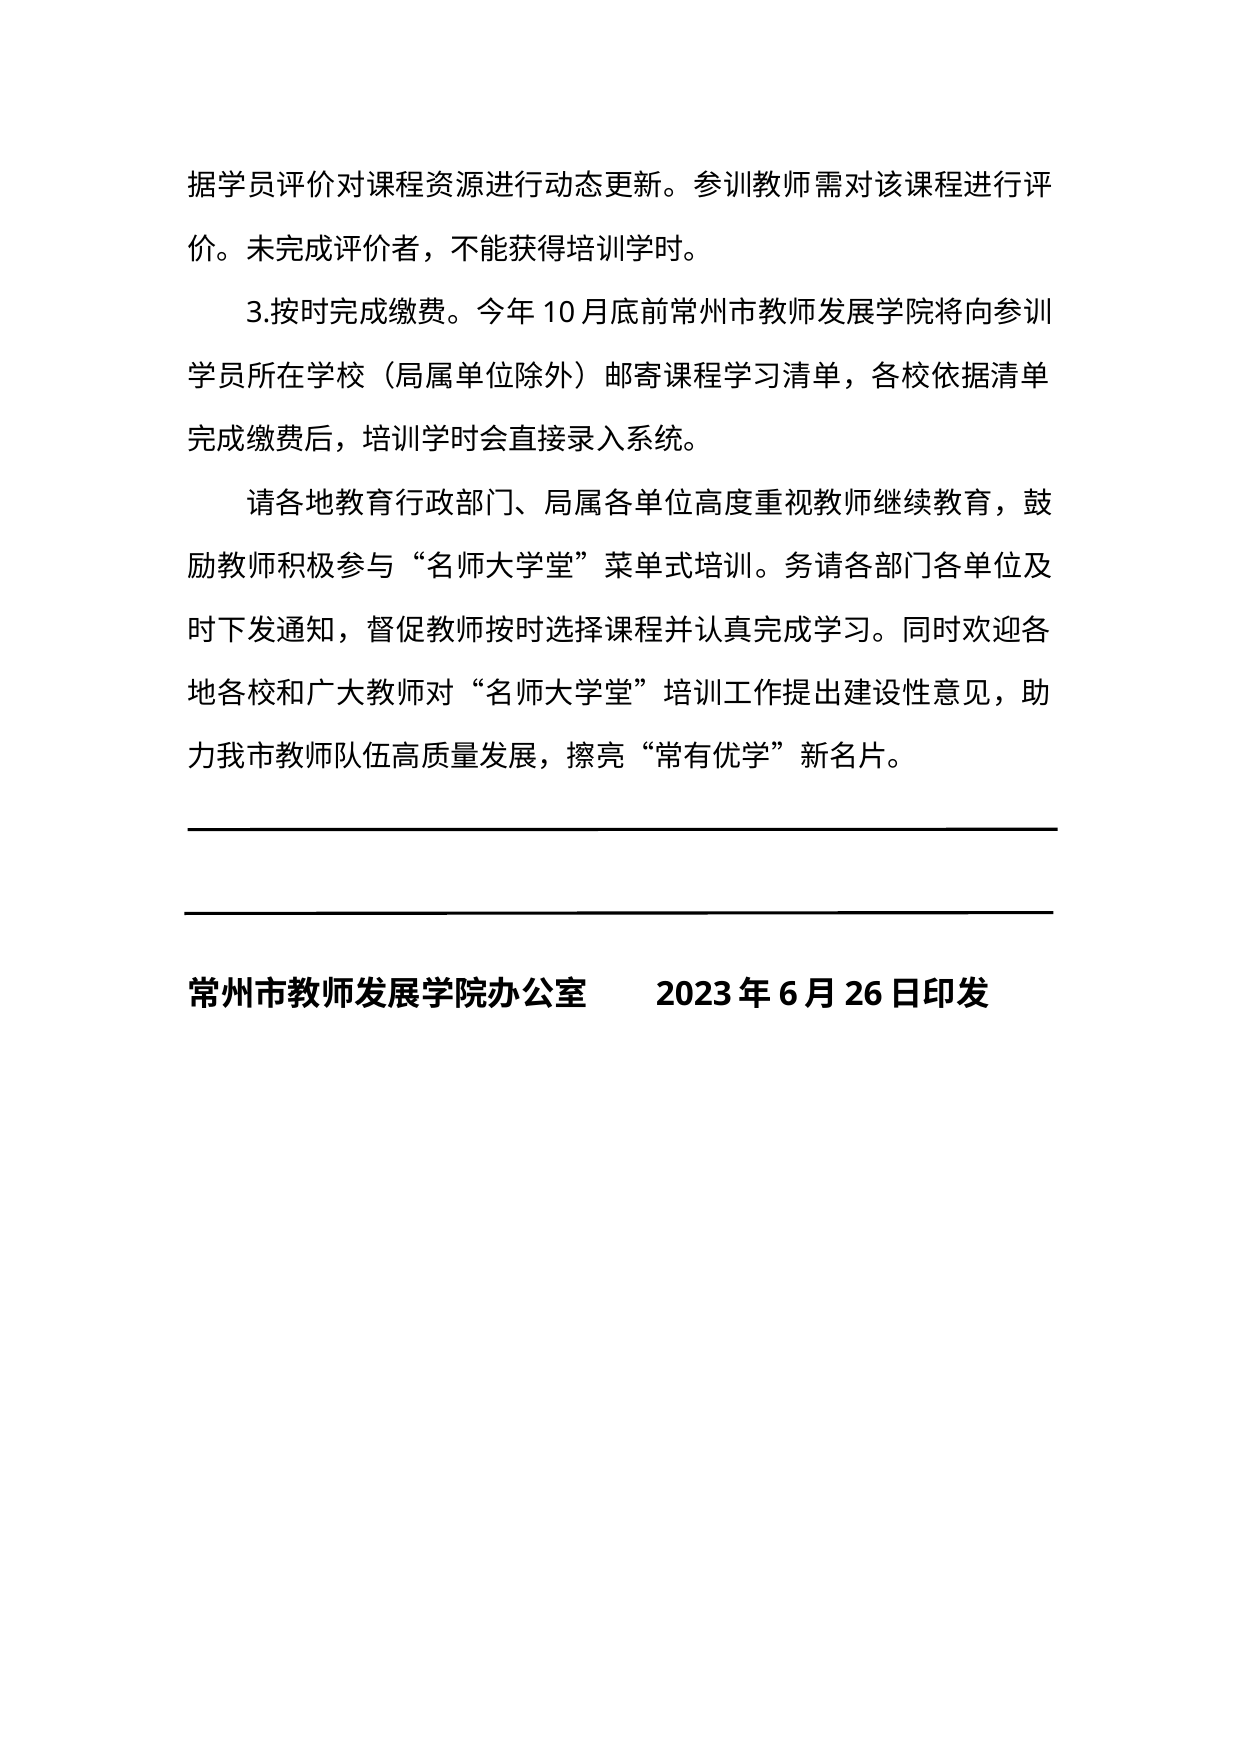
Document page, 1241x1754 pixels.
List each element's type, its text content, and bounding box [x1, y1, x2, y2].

text 3.按时完成缴费。今年10月底前常州市教师发展学院将向参训学员所在学校（局属单位除外）邮寄课程学习清单，各校依据清单完成缴费后，培训学时会直接录入系统。 [187, 289, 1053, 458]
text 请各地教育行政部门、局属各单位高度重视教师继续教育，鼓励教师积极参与“名师大学堂”菜单式培训。务请各部门各单位及时下发通知，督促教师按时选择课程并认真完成学习。同时欢迎各地各校和广大教师对“名师大学堂”培训工作提出建设性意见，助力我市教师队伍高质量发展，擦亮“常有优学”新名片。 [187, 479, 1053, 775]
text 常州市教师发展学院办公室 2023年6月26日印发 [187, 796, 1051, 1024]
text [187, 162, 1053, 268]
